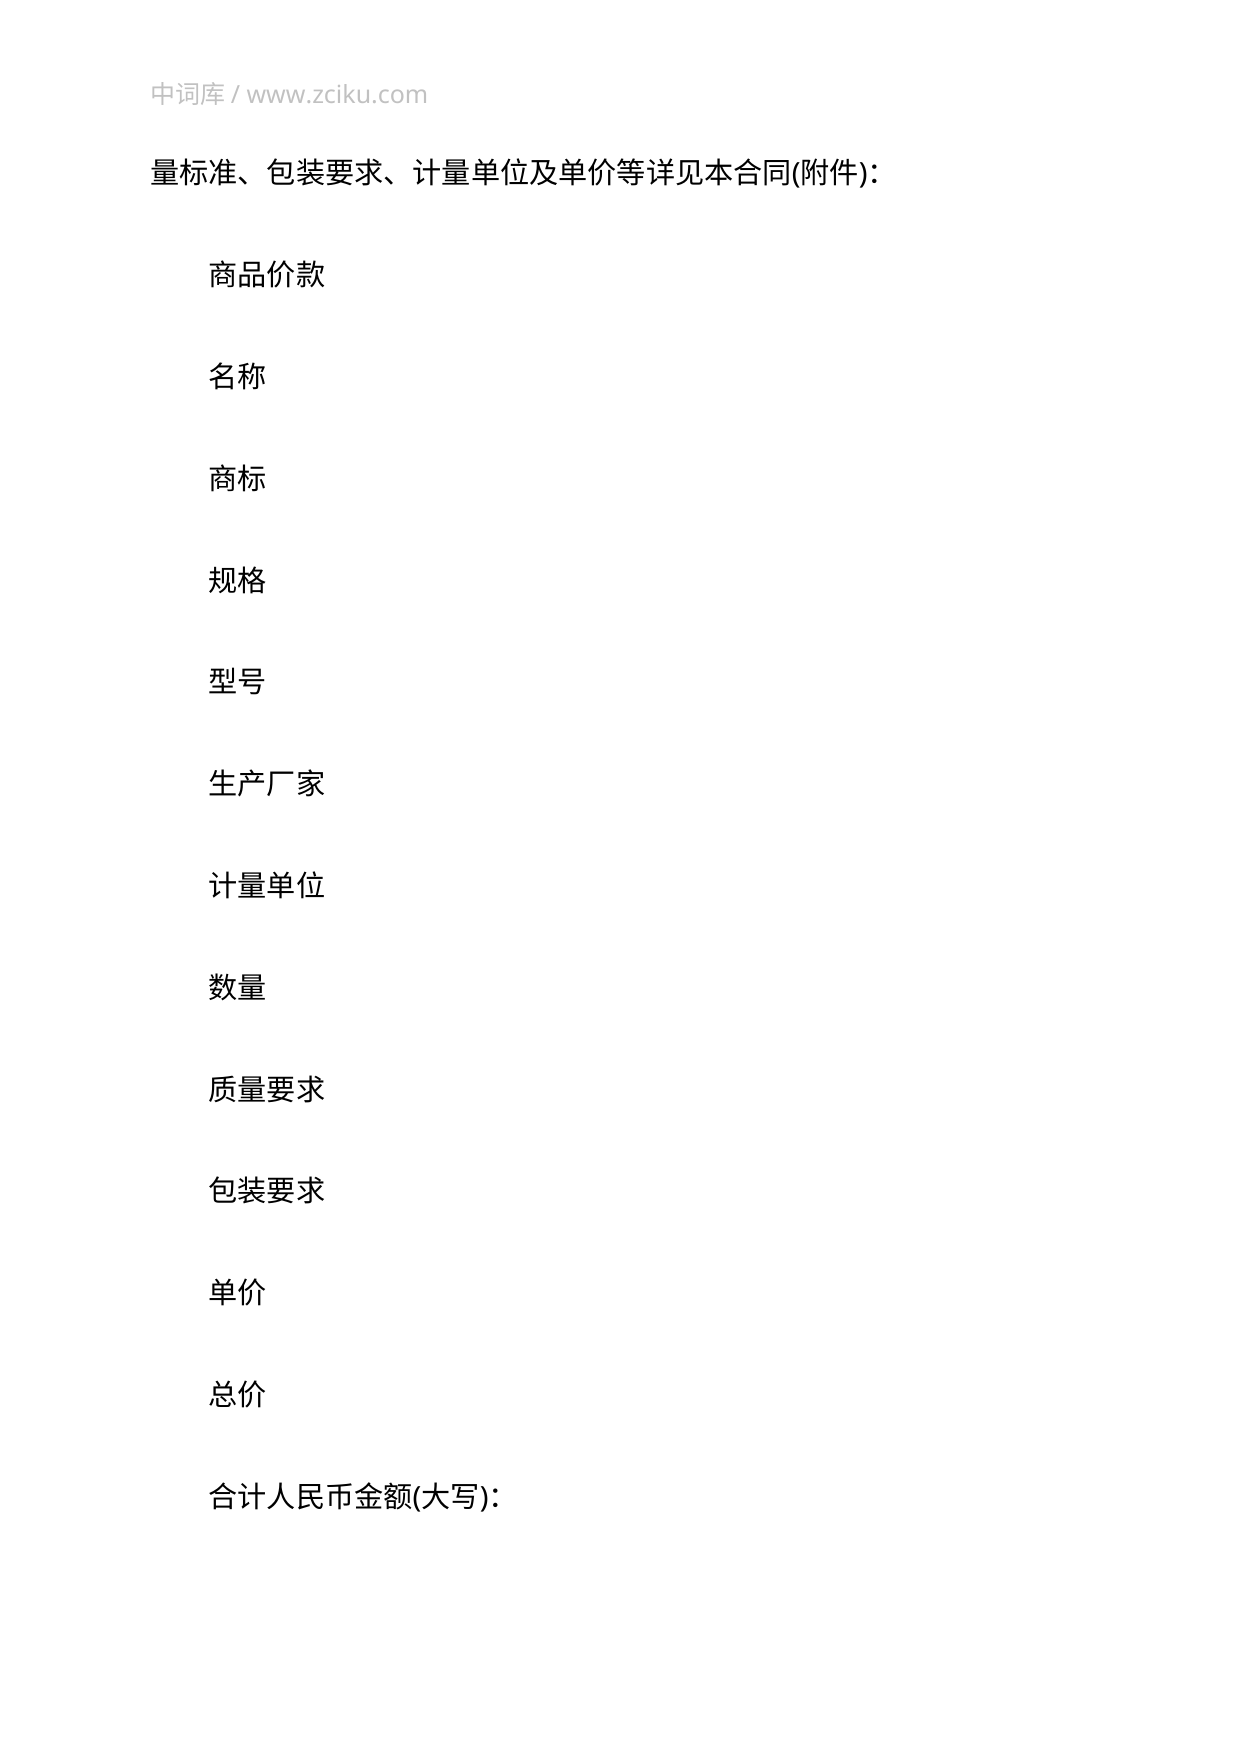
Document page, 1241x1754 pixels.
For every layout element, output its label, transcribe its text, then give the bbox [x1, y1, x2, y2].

text 名称 [150, 354, 1090, 396]
text 包装要求 [150, 1168, 1090, 1210]
text 规格 [150, 557, 1090, 599]
text 计量单位 [150, 863, 1090, 905]
text 商品价款 [150, 252, 1090, 294]
text 质量要求 [150, 1066, 1090, 1108]
text 合计人民币金额(大写)： [150, 1473, 1090, 1516]
text 生产厂家 [150, 761, 1090, 803]
text 单价 [150, 1270, 1090, 1312]
text 总价 [150, 1371, 1090, 1414]
text 型号 [150, 659, 1090, 701]
text 商标 [150, 456, 1090, 498]
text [150, 150, 1090, 192]
text 数量 [150, 964, 1090, 1007]
